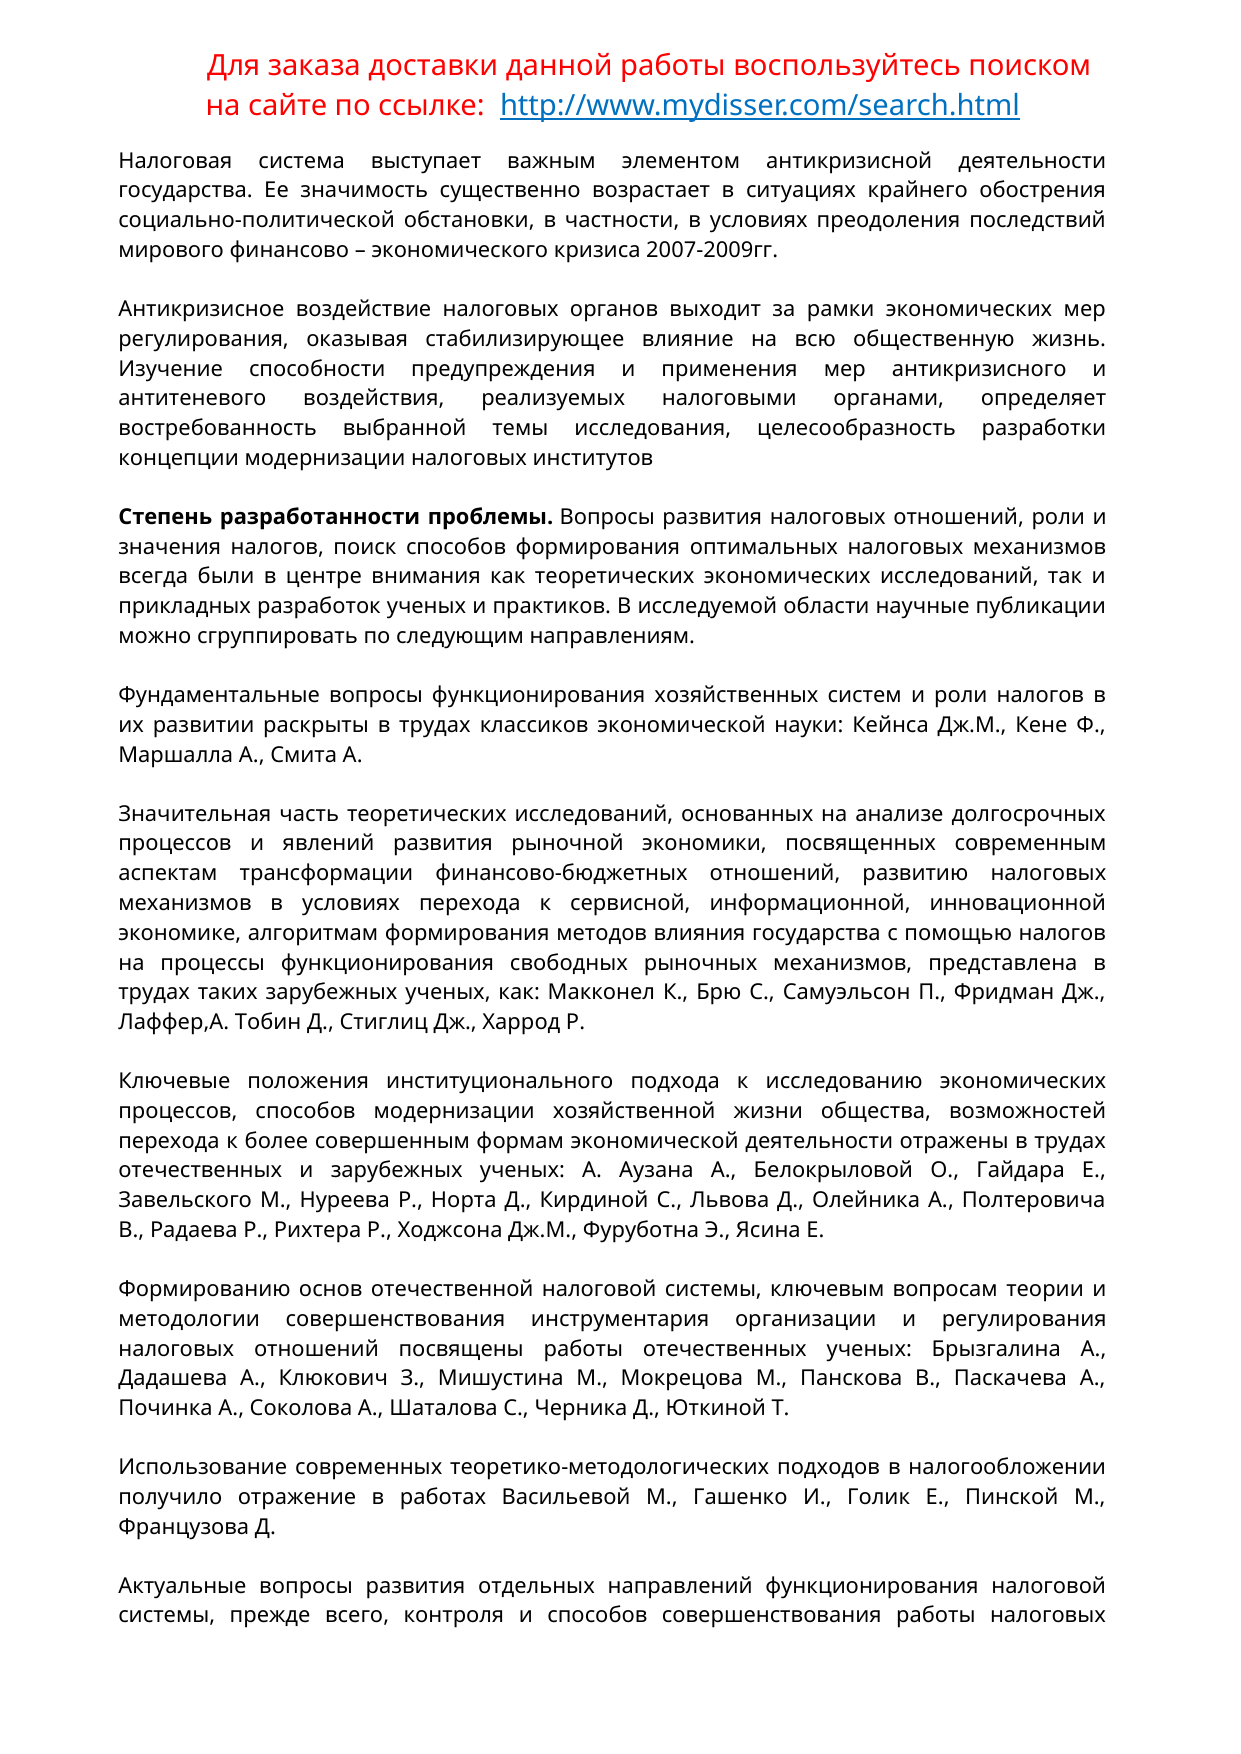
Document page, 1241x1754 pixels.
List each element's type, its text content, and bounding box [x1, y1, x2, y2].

text Степень разработанности проблемы. Вопросы развития налоговых отношений, роли и значения налогов, поиск способов формирования оптимальных налоговых механизмов всегда были в центре внимания как теоретических экономических исследований, так и прикладных разработок ученых и практиков. В исследуемой области научные публикации можно сгруппировать по следующим направлениям. [118, 501, 1107, 650]
text Формированию основ отечественной налоговой системы, ключевым вопросам теории и методологии совершенствования инструментария организации и регулирования налоговых отношений посвящены работы отечественных ученых: Брызгалина А., Дадашева А., Клюкович З., Мишустина М., Мокрецова М., Панскова В., Паскачева А., Починка А., Соколова А., Шаталова С., Черника Д., Юткиной Т. [118, 1273, 1107, 1422]
text Использование современных теоретико-методологических подходов в налогообложении получило отражение в работах Васильевой М., Гашенко И., Голик Е., Пинской М., Французова Д. [118, 1451, 1107, 1540]
text Антикризисное воздействие налоговых органов выходит за рамки экономических мер регулирования, оказывая стабилизирующее влияние на всю общественную жизнь. Изучение способности предупреждения и применения мер антикризисного и антитеневого воздействия, реализуемых налоговыми органами, определяет востребованность выбранной темы исследования, целесообразность разработки концепции модернизации налоговых институтов [118, 293, 1107, 472]
text Значительная часть теоретических исследований, основанных на анализе долгосрочных процессов и явлений развития рыночной экономики, посвященных современным аспектам трансформации финансово-бюджетных отношений, развитию налоговых механизмов в условиях перехода к сервисной, информационной, инновационной экономике, алгоритмам формирования методов влияния государства с помощью налогов на процессы функционирования свободных рыночных механизмов, представлена в трудах таких зарубежных ученых, как: Макконел К., Брю С., Самуэльсон П., Фридман Дж., Лаффер,А. Тобин Д., Стиглиц Дж., Харрод Р. [118, 797, 1107, 1036]
text Налоговая система выступает важным элементом антикризисной деятельности государства. Ее значимость существенно возрастает в ситуациях крайнего обострения социально-политической обстановки, в частности, в условиях преодоления последствий мирового финансово – экономического кризиса 2007-2009гг. [118, 144, 1107, 264]
text Ключевые положения институционального подхода к исследованию экономических процессов, способов модернизации хозяйственной жизни общества, возможностей перехода к более совершенным формам экономической деятельности отражены в трудах отечественных и зарубежных ученых: А. Аузана А., Белокрыловой О., Гайдара Е., Завельского М., Нуреева Р., Норта Д., Кирдиной С., Львова Д., Олейника А., Полтеровича В., Радаева Р., Рихтера Р., Ходжсона Дж.М., Фуруботна Э., Ясина Е. [118, 1065, 1107, 1244]
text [118, 1569, 1107, 1629]
text Фундаментальные вопросы функционирования хозяйственных систем и роли налогов в их развитии раскрыты в трудах классиков экономической науки: Кейнса Дж.М., Кене Ф., Маршалла А., Смита А. [118, 679, 1107, 768]
